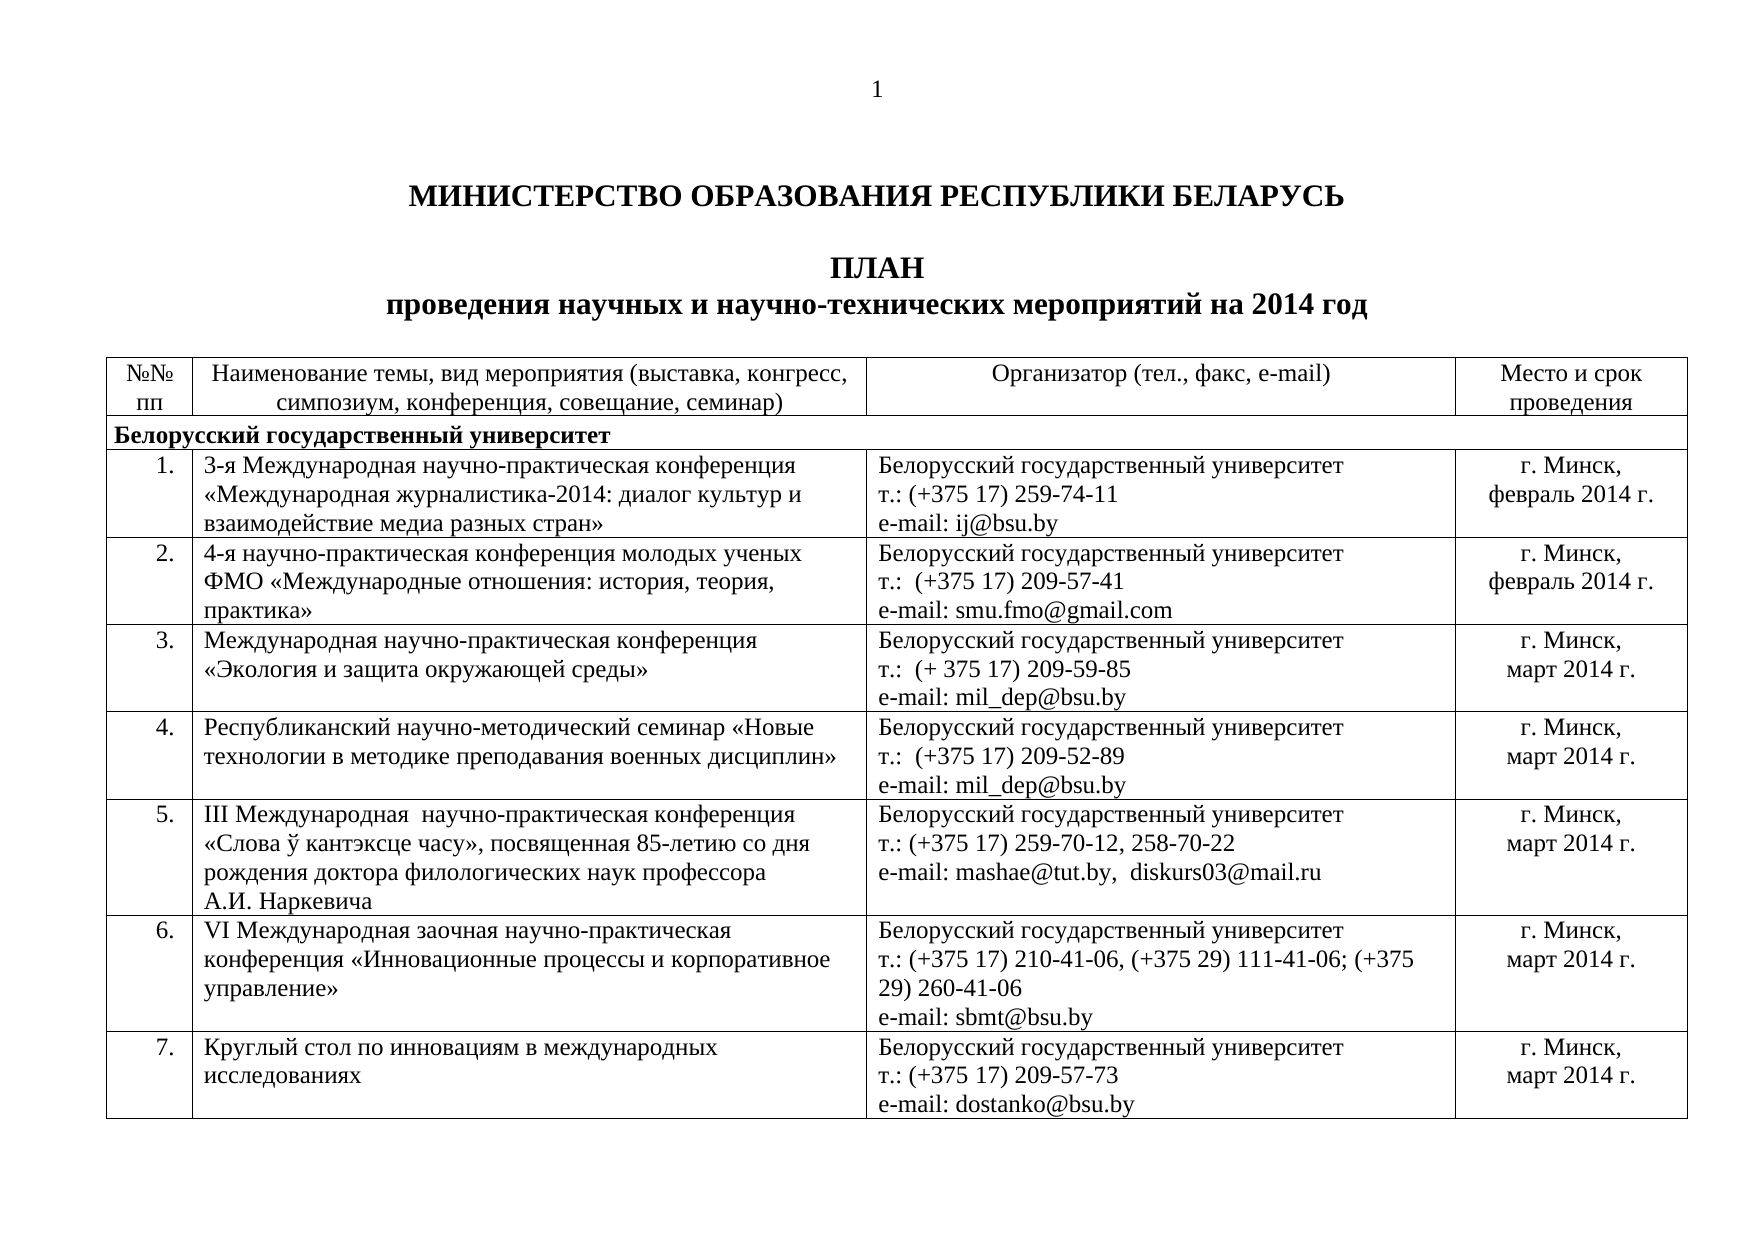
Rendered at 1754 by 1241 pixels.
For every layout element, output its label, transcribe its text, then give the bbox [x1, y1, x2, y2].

table_cell [107, 450, 192, 537]
text МИНИСТЕРСТВО ОБРАЗОВАНИЯ РЕСПУБЛИКИ БЕЛАРУСЬ [118, 177, 1636, 213]
table_cell Международная научно-практическая конференция «Экология и защита окружающей среды» [193, 625, 866, 711]
table_cell III Международная научно-практическая конференция «Слова ў кантэксце часу», посвященная 85-летию со дня рождения доктора филологических наук профессора А.И. Наркевича [193, 800, 866, 914]
table_cell 4-я научно-практическая конференция молодых ученых ФМО «Международные отношения: история, теория, практика» [193, 538, 866, 624]
table_cell г. Минск, март 2014 г. [1456, 800, 1687, 914]
table_cell 3-я Международная научно-практическая конференция «Международная журналистика-2014: диалог культур и взаимодействие медиа разных стран» [193, 450, 866, 537]
table_cell г. Минск, март 2014 г. [1456, 625, 1687, 711]
table_cell Круглый стол по инновациям в международных исследованиях [193, 1032, 866, 1118]
table_cell Белорусский государственный университет т.: (+375 17) 209-57-41 e-mail: smu.fmo@gmail.com [867, 538, 1455, 624]
table_cell [107, 800, 192, 914]
table_cell г. Минск, февраль 2014 г. [1456, 538, 1687, 624]
table_cell Белорусский государственный университет т.: (+375 17) 259-70-12, 258-70-22 e-mail: mashae@tut.by, diskurs03@mail.ru [867, 800, 1455, 914]
table_cell [107, 916, 192, 1031]
table_cell [107, 538, 192, 624]
table_header Наименование темы, вид мероприятия (выставка, конгресс, симпозиум, конференция, совещание, семинар) [193, 358, 866, 415]
table_cell Республиканский научно-методический семинар «Новые технологии в методике преподавания военных дисциплин» [193, 712, 866, 798]
table_cell Белорусский государственный университет [107, 416, 1687, 449]
table_cell Белорусский государственный университет т.: (+375 17) 259-74-11 e-mail: ij@bsu.by [867, 450, 1455, 537]
table_header Место и срок проведения [1456, 358, 1687, 415]
text ПЛАН [118, 249, 1636, 285]
table_cell Белорусский государственный университет т.: (+375 17) 209-57-73 e-mail: dostanko@bsu.by [867, 1032, 1455, 1118]
table_header №№ пп [107, 358, 192, 415]
table_cell [107, 712, 192, 798]
table_cell [107, 1032, 192, 1118]
table_cell г. Минск, март 2014 г. [1456, 712, 1687, 798]
table_cell Белорусский государственный университет т.: (+375 17) 210-41-06, (+375 29) 111-41-06; (+375 29) 260-41-06 e-mail: sbmt@bsu.by [867, 916, 1455, 1031]
table_cell г. Минск, февраль 2014 г. [1456, 450, 1687, 537]
table_cell VI Международная заочная научно-практическая конференция «Инновационные процессы и корпоративное управление» [193, 916, 866, 1031]
table_cell Белорусский государственный университет т.: (+375 17) 209-52-89 e-mail: mil_dep@bsu.by [867, 712, 1455, 798]
table_cell г. Минск, март 2014 г. [1456, 916, 1687, 1031]
table_header Организатор (тел., факс, e-mail) [867, 358, 1455, 415]
table_cell [107, 625, 192, 711]
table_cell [1456, 1032, 1687, 1118]
table_cell Белорусский государственный университет т.: (+ 375 17) 209-59-85 e-mail: mil_dep@bsu.by [867, 625, 1455, 711]
text проведения научных и научно-технических мероприятий на 2014 год [118, 285, 1636, 321]
